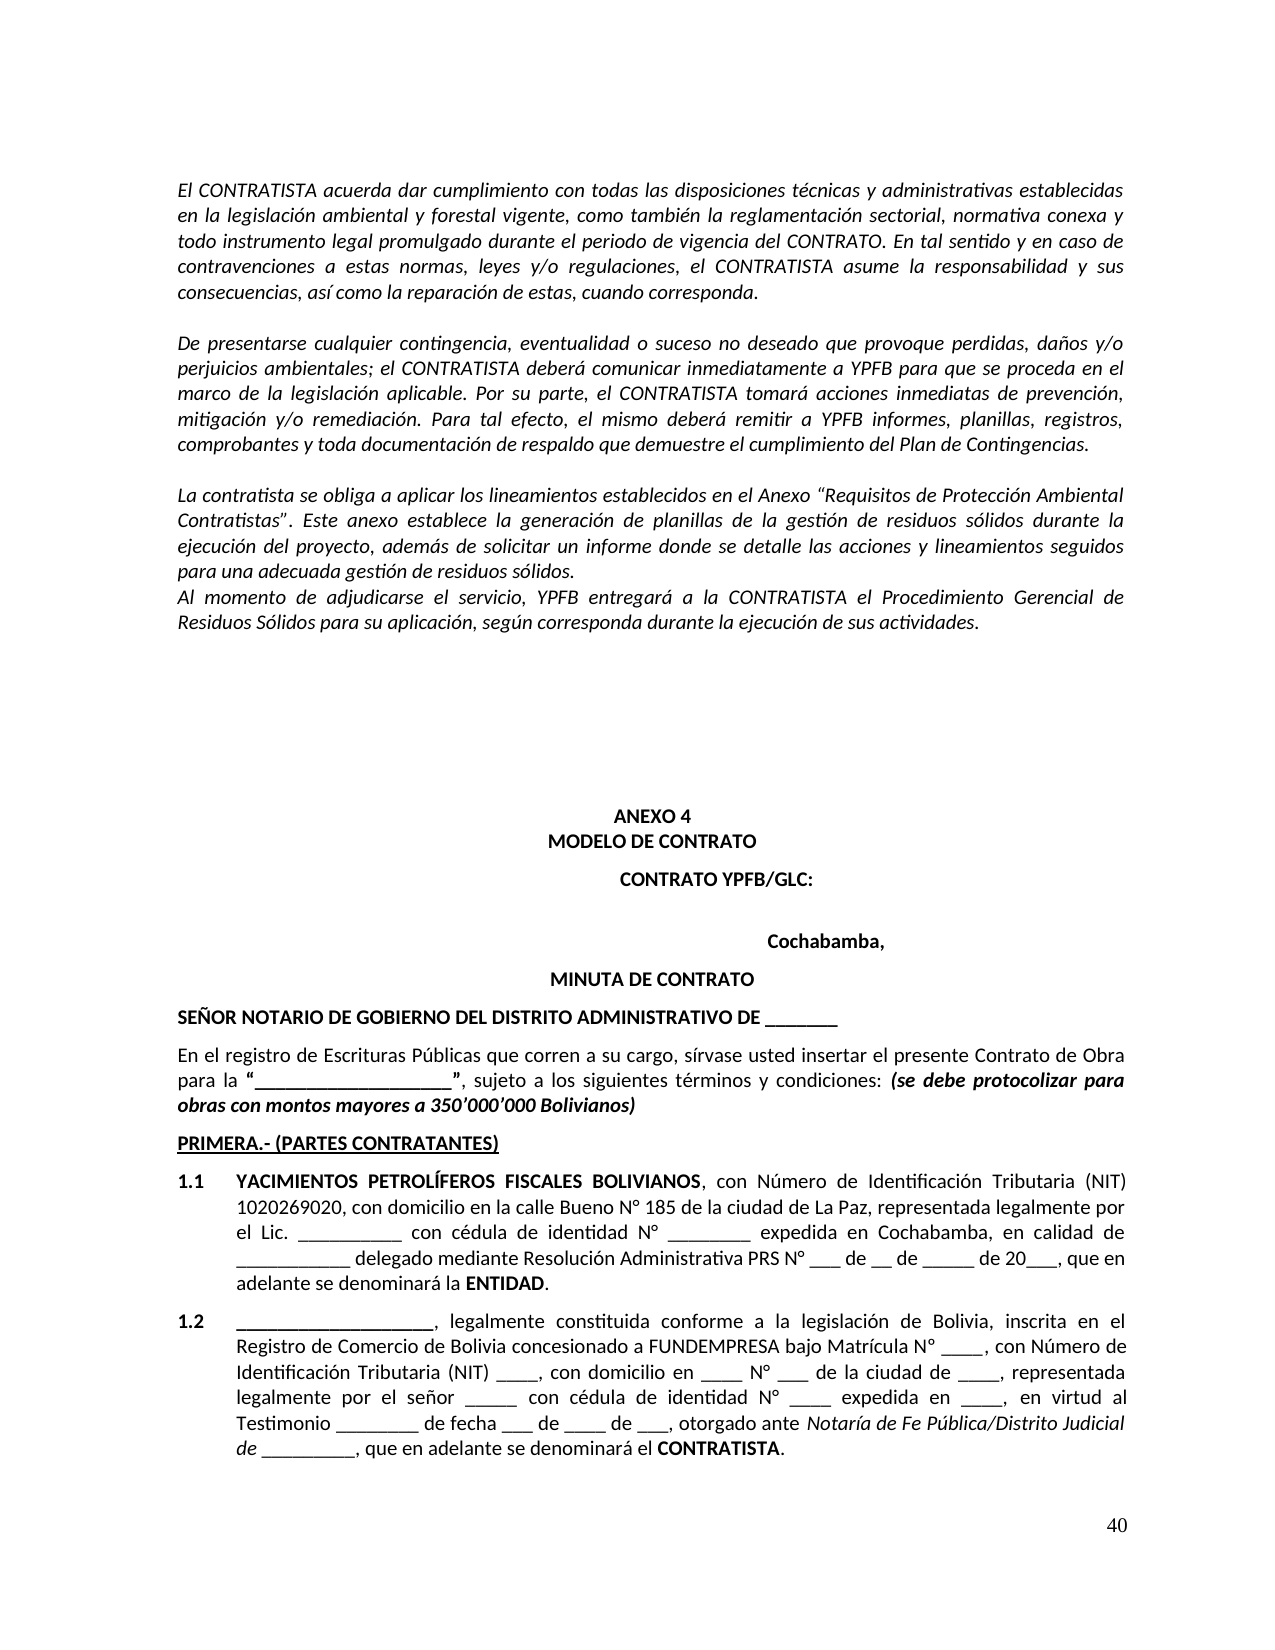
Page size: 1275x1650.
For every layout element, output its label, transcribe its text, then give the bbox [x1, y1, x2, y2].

text El CONTRATISTA acuerda dar cumplimiento con todas las disposiciones técnicas y administrativas establecidas en la legislación ambiental y forestal vigente, como también la reglamentación sectorial, normativa conexa y todo instrumento legal promulgado durante el periodo de vigencia del CONTRATO. En tal sentido y en caso de contravenciones a estas normas, leyes y/o regulaciones, el CONTRATISTA asume la responsabilidad y sus consecuencias, así como la reparación de estas, cuando corresponda. [177, 177, 1127, 304]
text Al momento de adjudicarse el servicio, YPFB entregará a la CONTRATISTA el Procedimiento Gerencial de Residuos Sólidos para su aplicación, según corresponda durante la ejecución de sus actividades. [177, 584, 1127, 635]
text MODELO DE CONTRATO [177, 828, 1127, 854]
text La contratista se obliga a aplicar los lineamientos establecidos en el Anexo “Requisitos de Protección Ambiental Contratistas”. Este anexo establece la generación de planillas de la gestión de residuos sólidos durante la ejecución del proyecto, además de solicitar un informe donde se detalle las acciones y lineamientos seguidos para una adecuada gestión de residuos sólidos. [177, 482, 1127, 584]
text PRIMERA.- (PARTES CONTRATANTES) [177, 1131, 1127, 1156]
text En el registro de Escrituras Públicas que corren a su cargo, sírvase usted insertar el presente Contrato de Obra para la “___________________”, sujeto a los siguientes términos y condiciones: (se debe protocolizar para obras con montos mayores a 350’000’000 Bolivianos) [177, 1042, 1127, 1118]
text Cochabamba, [767, 904, 1127, 953]
text ANEXO 4 [177, 803, 1127, 828]
list 1.2 ___________________, legalmente constituida conforme a la legislación de Bolivia, inscrita en el Registro de Comercio de Bolivia concesionado a FUNDEMPRESA bajo Matrícula Nº ____, con Número de Identificación Tributaria (NIT) ____, con domicilio en ____ N° ___ de la ciudad de ____, representada legalmente por el señor _____ con cédula de identidad N° ____ expedida en ____, en virtud al Testimonio ________ de fecha ___ de ____ de ___, otorgado ante Notaría de Fe Pública/Distrito Judicial de _________, que en adelante se denominará el CONTRATISTA. [177, 1308, 1127, 1461]
list YACIMIENTOS PETROLÍFEROS FISCALES BOLIVIANOS, con Número de Identificación Tributaria (NIT) 1020269020, con domicilio en la calle Bueno N° 185 de la ciudad de La Paz, representada legalmente por el Lic. __________ con cédula de identidad N° ________ expedida en Cochabamba, en calidad de ___________ delegado mediante Resolución Administrativa PRS N° ___ de __ de _____ de 20___, que en adelante se denominará la ENTIDAD. [177, 1168, 1127, 1296]
text SEÑOR NOTARIO DE GOBIERNO DEL DISTRITO ADMINISTRATIVO DE _______ [177, 1004, 1127, 1029]
text De presentarse cualquier contingencia, eventualidad o suceso no deseado que provoque perdidas, daños y/o perjuicios ambientales; el CONTRATISTA deberá comunicar inmediatamente a YPFB para que se proceda en el marco de la legislación aplicable. Por su parte, el CONTRATISTA tomará acciones inmediatas de prevención, mitigación y/o remediación. Para tal efecto, el mismo deberá remitir a YPFB informes, planillas, registros, comprobantes y toda documentación de respaldo que demuestre el cumplimiento del Plan de Contingencias. [177, 330, 1127, 457]
text MINUTA DE CONTRATO [177, 966, 1127, 991]
text CONTRATO YPFB/GLC: [546, 866, 1127, 892]
